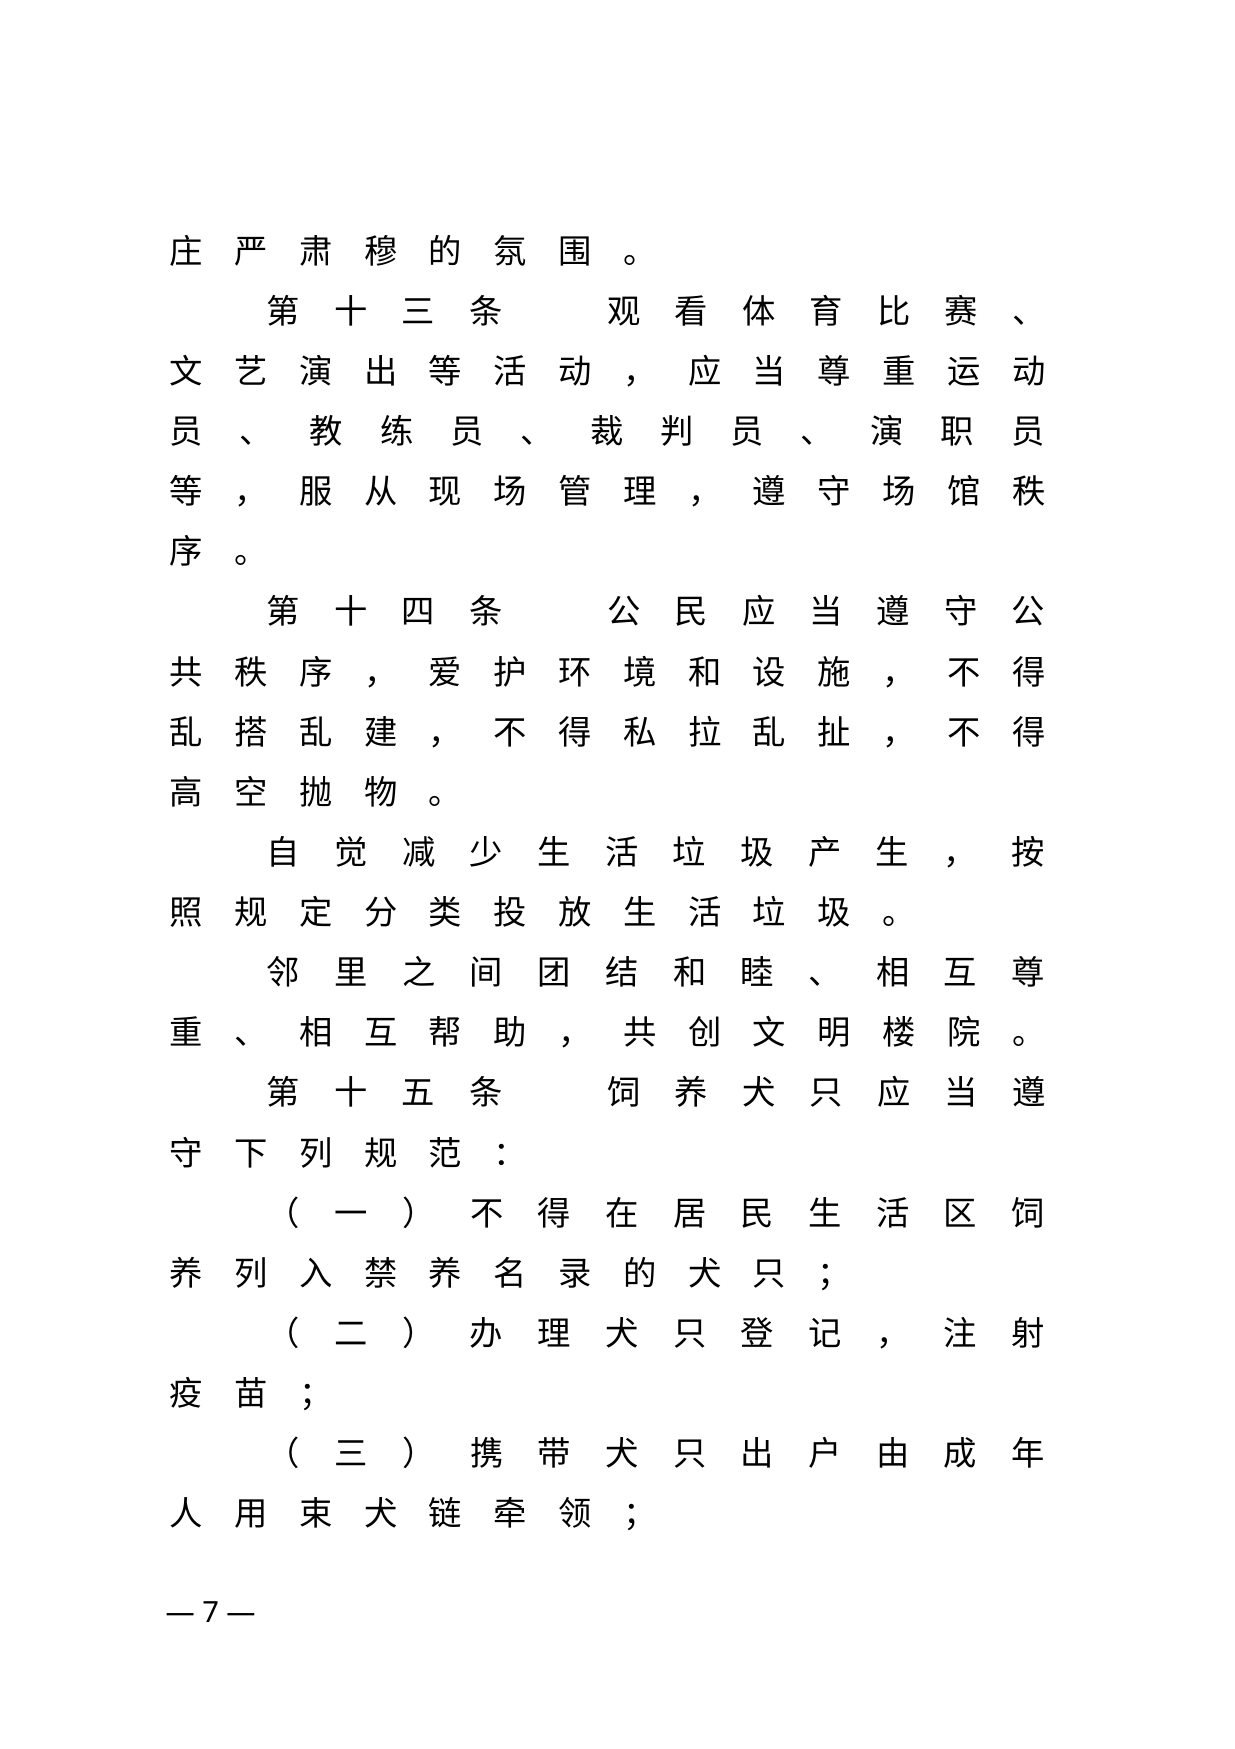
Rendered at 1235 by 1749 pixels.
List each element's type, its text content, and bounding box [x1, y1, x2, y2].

text 第十三条 观看体育比赛、文艺演出等活动，应当尊重运动员、教练员、裁判员、演职员等，服从现场管理，遵守场馆秩序。 [169, 279, 1077, 579]
text 第十四条 公民应当遵守公共秩序，爱护环境和设施，不得乱搭乱建，不得私拉乱扯，不得高空抛物。 [169, 579, 1077, 820]
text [169, 219, 1077, 279]
text 第十五条 饲养犬只应当遵守下列规范： [169, 1060, 1077, 1180]
text 邻里之间团结和睦、相互尊重、相互帮助，共创文明楼院。 [169, 940, 1077, 1060]
text （二）办理犬只登记，注射疫苗； [169, 1301, 1077, 1421]
text 自觉减少生活垃圾产生，按照规定分类投放生活垃圾。 [169, 820, 1077, 940]
text （一）不得在居民生活区饲养列入禁养名录的犬只； [169, 1180, 1077, 1301]
text （三）携带犬只出户由成年人用束犬链牵领； [169, 1421, 1077, 1541]
